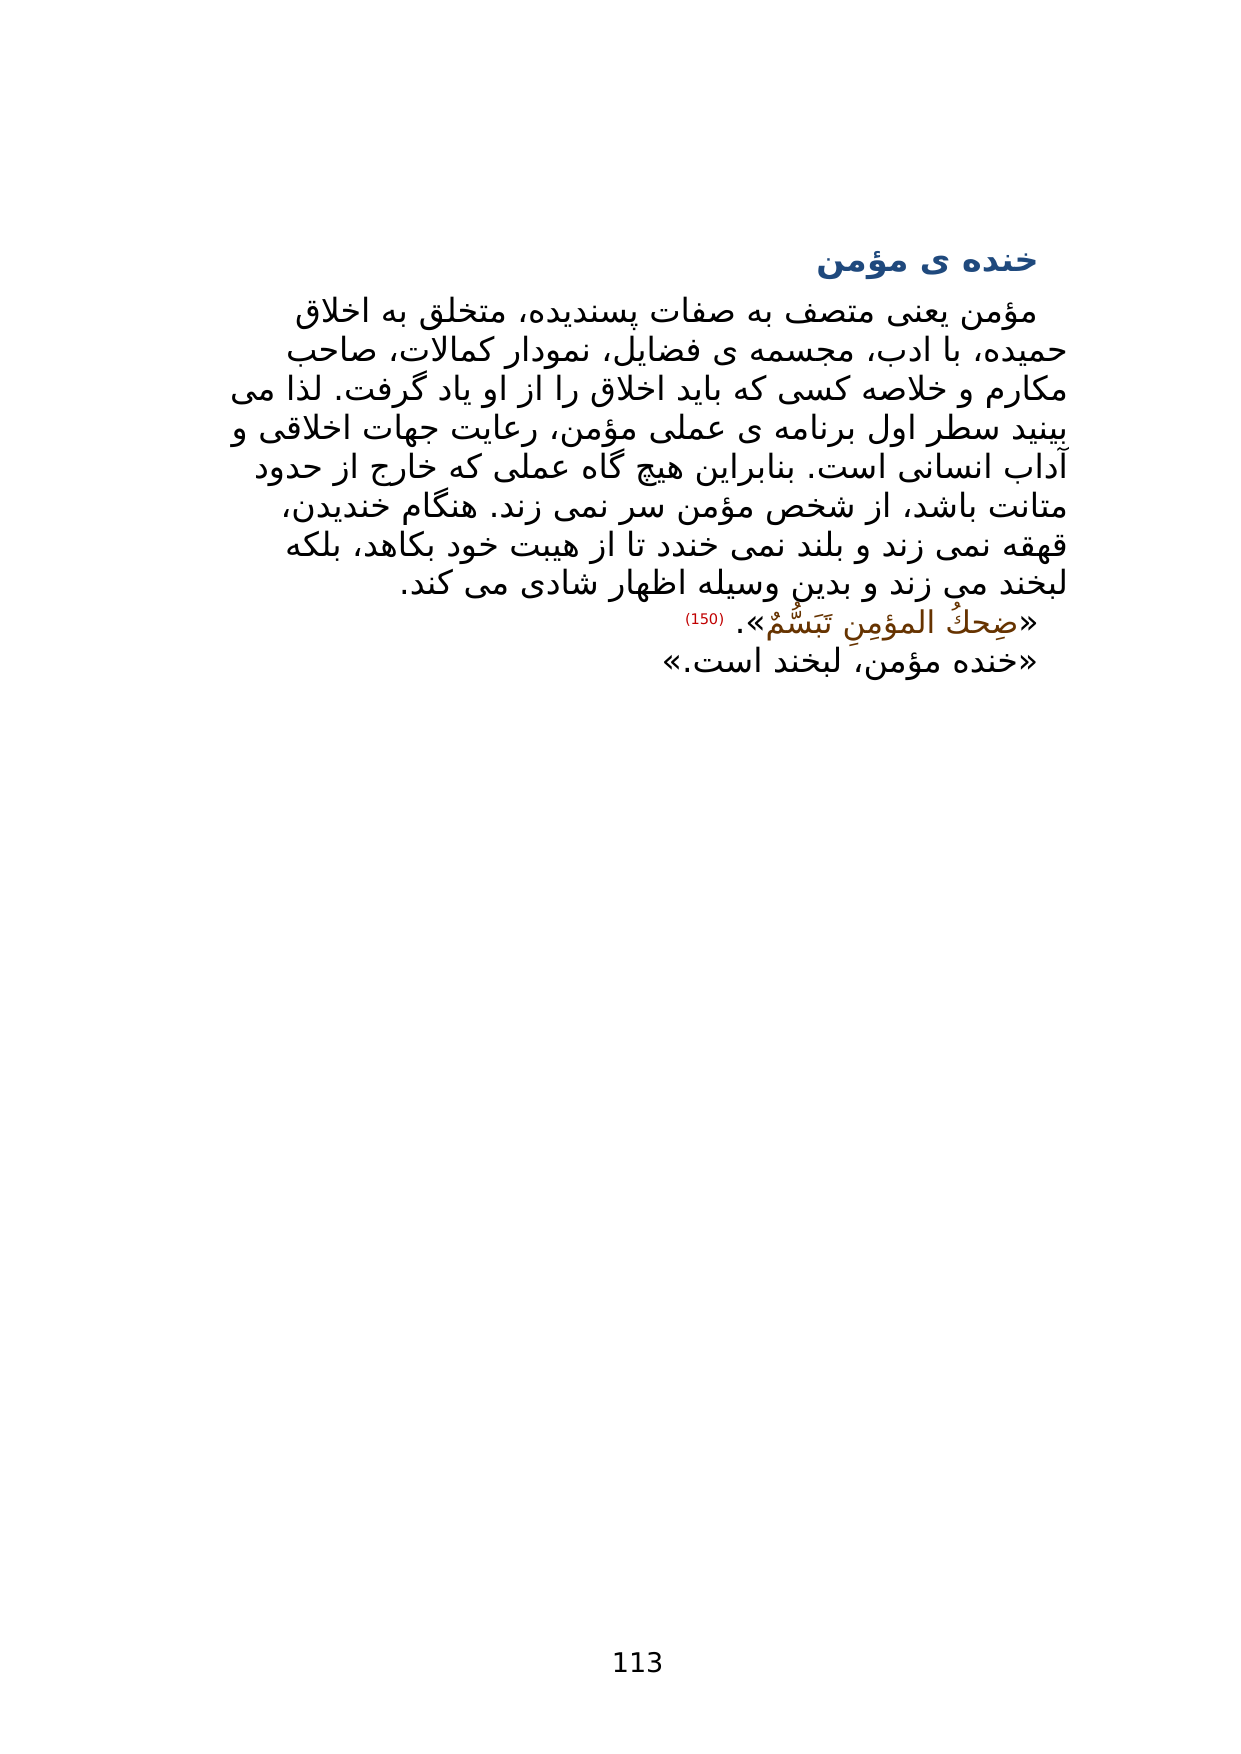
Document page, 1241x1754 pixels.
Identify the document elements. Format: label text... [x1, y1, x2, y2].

text «ضِحكُ المؤمِنِ تَبَسُّمٌ». (150) [206, 603, 1069, 642]
text «خنده مؤمن، لبخند است.» [206, 642, 1069, 680]
text مؤمن یعنی متصف به صفات پسندیده، متخلق به اخلاق حمیده، با ادب، مجسمه ی فضایل، نمودار کمالات، صاحب مکارم و خلاصه کسی که باید اخلاق را از او یاد گرفت. لذا می بینید سطر اول برنامه ی عملی مؤمن، رعایت جهات اخلاقی و آداب انسانی است. بنابراین هیچ گاه عملی که خارج از حدود متانت باشد، از شخص مؤمن سر نمی زند. هنگام خندیدن، قهقه نمی زند و بلند نمی خندد تا از هیبت خود بکاهد، بلکه لبخند می زند و بدین وسیله اظهار شادی می کند. [206, 292, 1069, 603]
subtitle خنده ی مؤمن [206, 241, 1069, 279]
